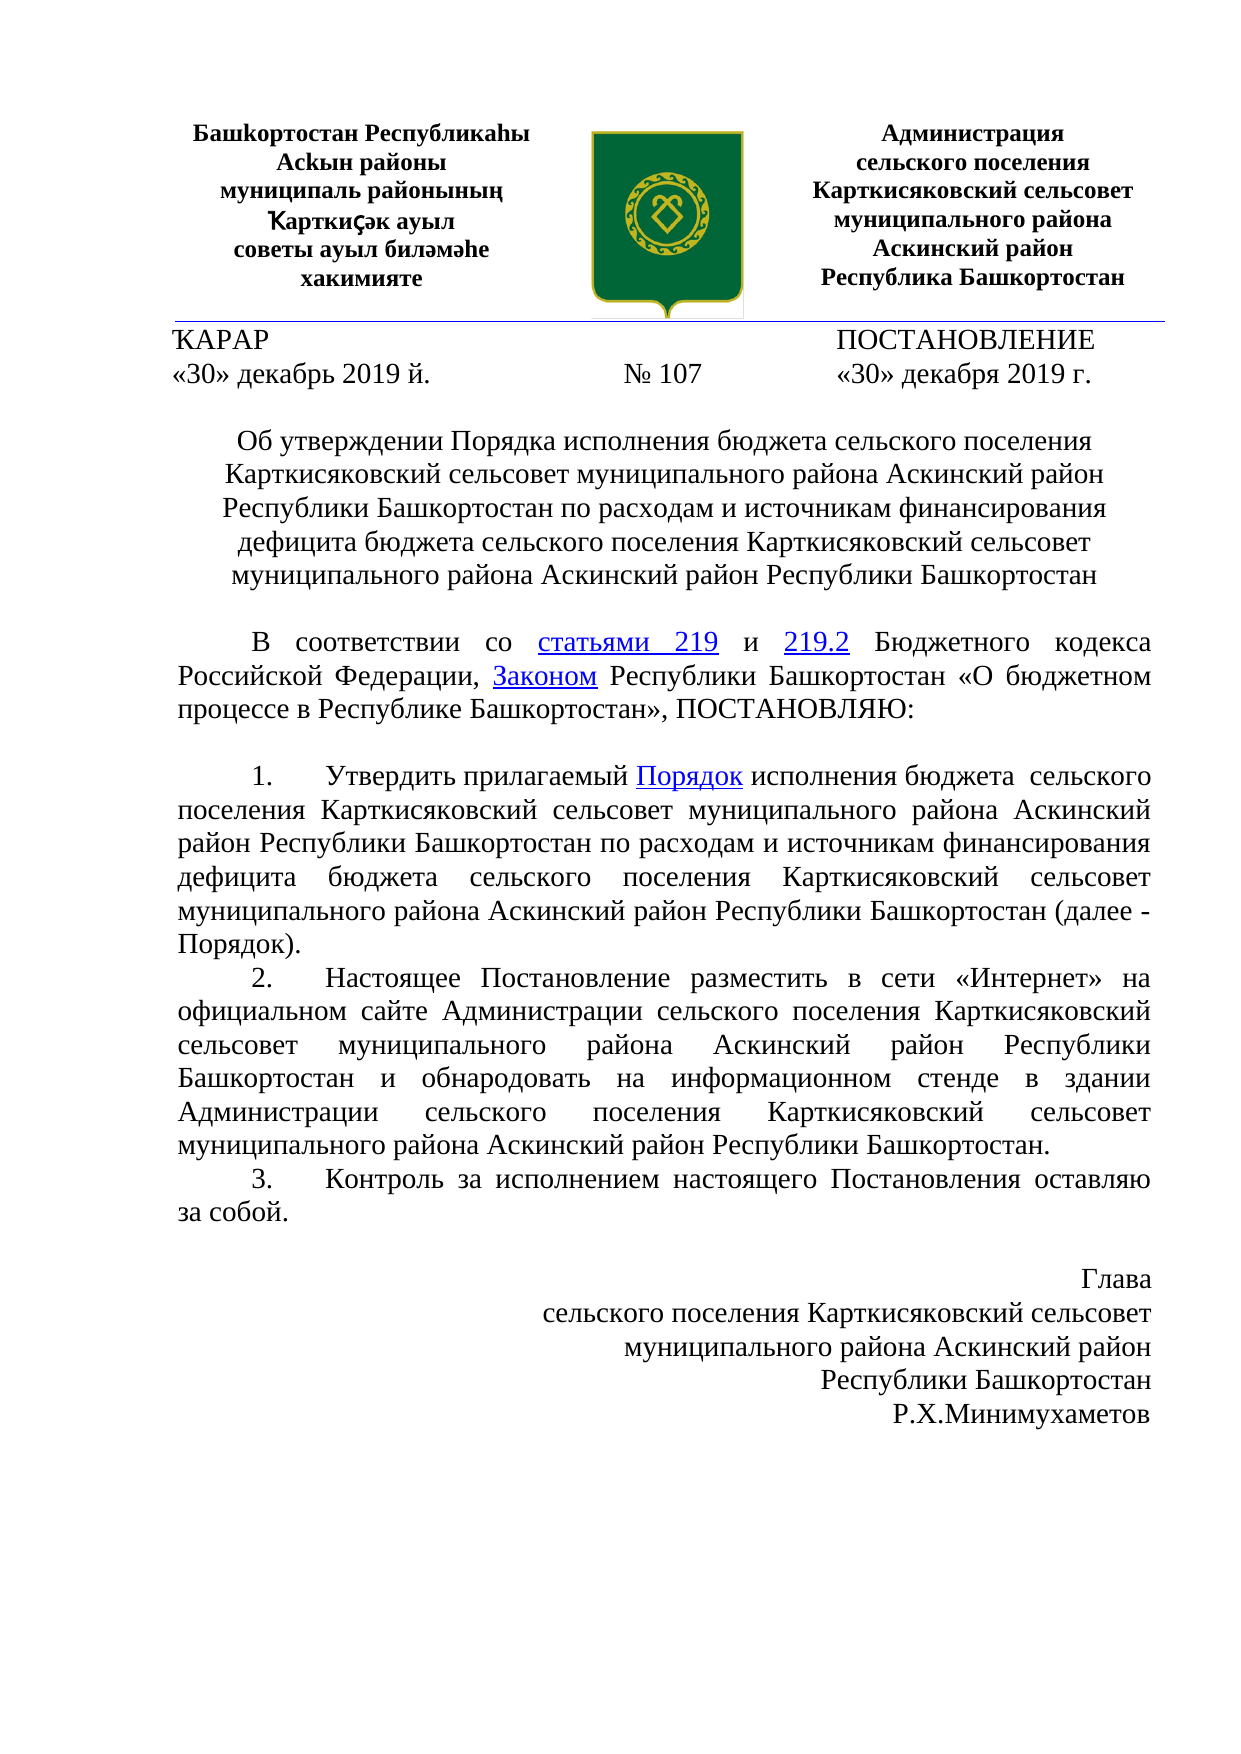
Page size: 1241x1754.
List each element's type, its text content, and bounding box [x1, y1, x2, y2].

text Республики Башкортостан [177, 1362, 1152, 1396]
table_cell ҠАРАР «30» декабрь 2019 й. [164, 321, 497, 389]
text Р.Х.Минимухаметов [177, 1396, 1152, 1429]
picture [591, 131, 744, 319]
text сельского поселения Карткисяковский сельсовет [177, 1295, 1152, 1329]
text Глава [177, 1262, 1152, 1295]
list Контроль за исполнением настоящего Постановления оставляю за собой. [177, 1161, 1152, 1228]
text муниципального района Аскинский район [177, 1329, 1152, 1362]
table_header [547, 118, 781, 321]
table_cell ПОСТАНОВЛЕНИЕ «30» декабря 2019 г. [829, 322, 1161, 389]
text В соответствии со статьями 219 и 219.2 Бюджетного кодекса Российской Федерации, Законом Республики Башкортостан «О бюджетном процессе в Республике Башкортостан», ПОСТАНОВЛЯЮ: [177, 624, 1152, 725]
text Об утверждении Порядка исполнения бюджета сельского поселения Карткисяковский сельсовет муниципального района Аскинский район Республики Башкортостан по расходам и источникам финансирования дефицита бюджета сельского поселения Карткисяковский сельсовет муниципального района Аскинский район Республики Башкортостан [177, 423, 1152, 591]
table_cell № 107 [497, 322, 829, 389]
list Утвердить прилагаемый Порядок исполнения бюджета сельского поселения Карткисяковский сельсовет муниципального района Аскинский район Республики Башкортостан по расходам и источникам финансирования дефицита бюджета сельского поселения Карткисяковский сельсовет муниципального района Аскинский район Республики Башкортостан (далее - Порядок). [177, 758, 1152, 960]
table_header Башkортостан Республикаhы Асkын районы муниципаль районының Ҡарткиҫәк ауыл советы ауыл биләмәһе хакимияте [175, 118, 547, 321]
list Настоящее Постановление разместить в сети «Интернет» на официальном сайте Администрации сельского поселения Карткисяковский сельсовет муниципального района Аскинский район Республики Башкортостан и обнародовать на информационном стенде в здании Администрации сельского поселения Карткисяковский сельсовет муниципального района Аскинский район Республики Башкортостан. [177, 960, 1152, 1161]
table_header Администрация сельского поселения Карткисяковский сельсовет муниципального района Аскинский район Республика Башкортостан [781, 118, 1164, 321]
